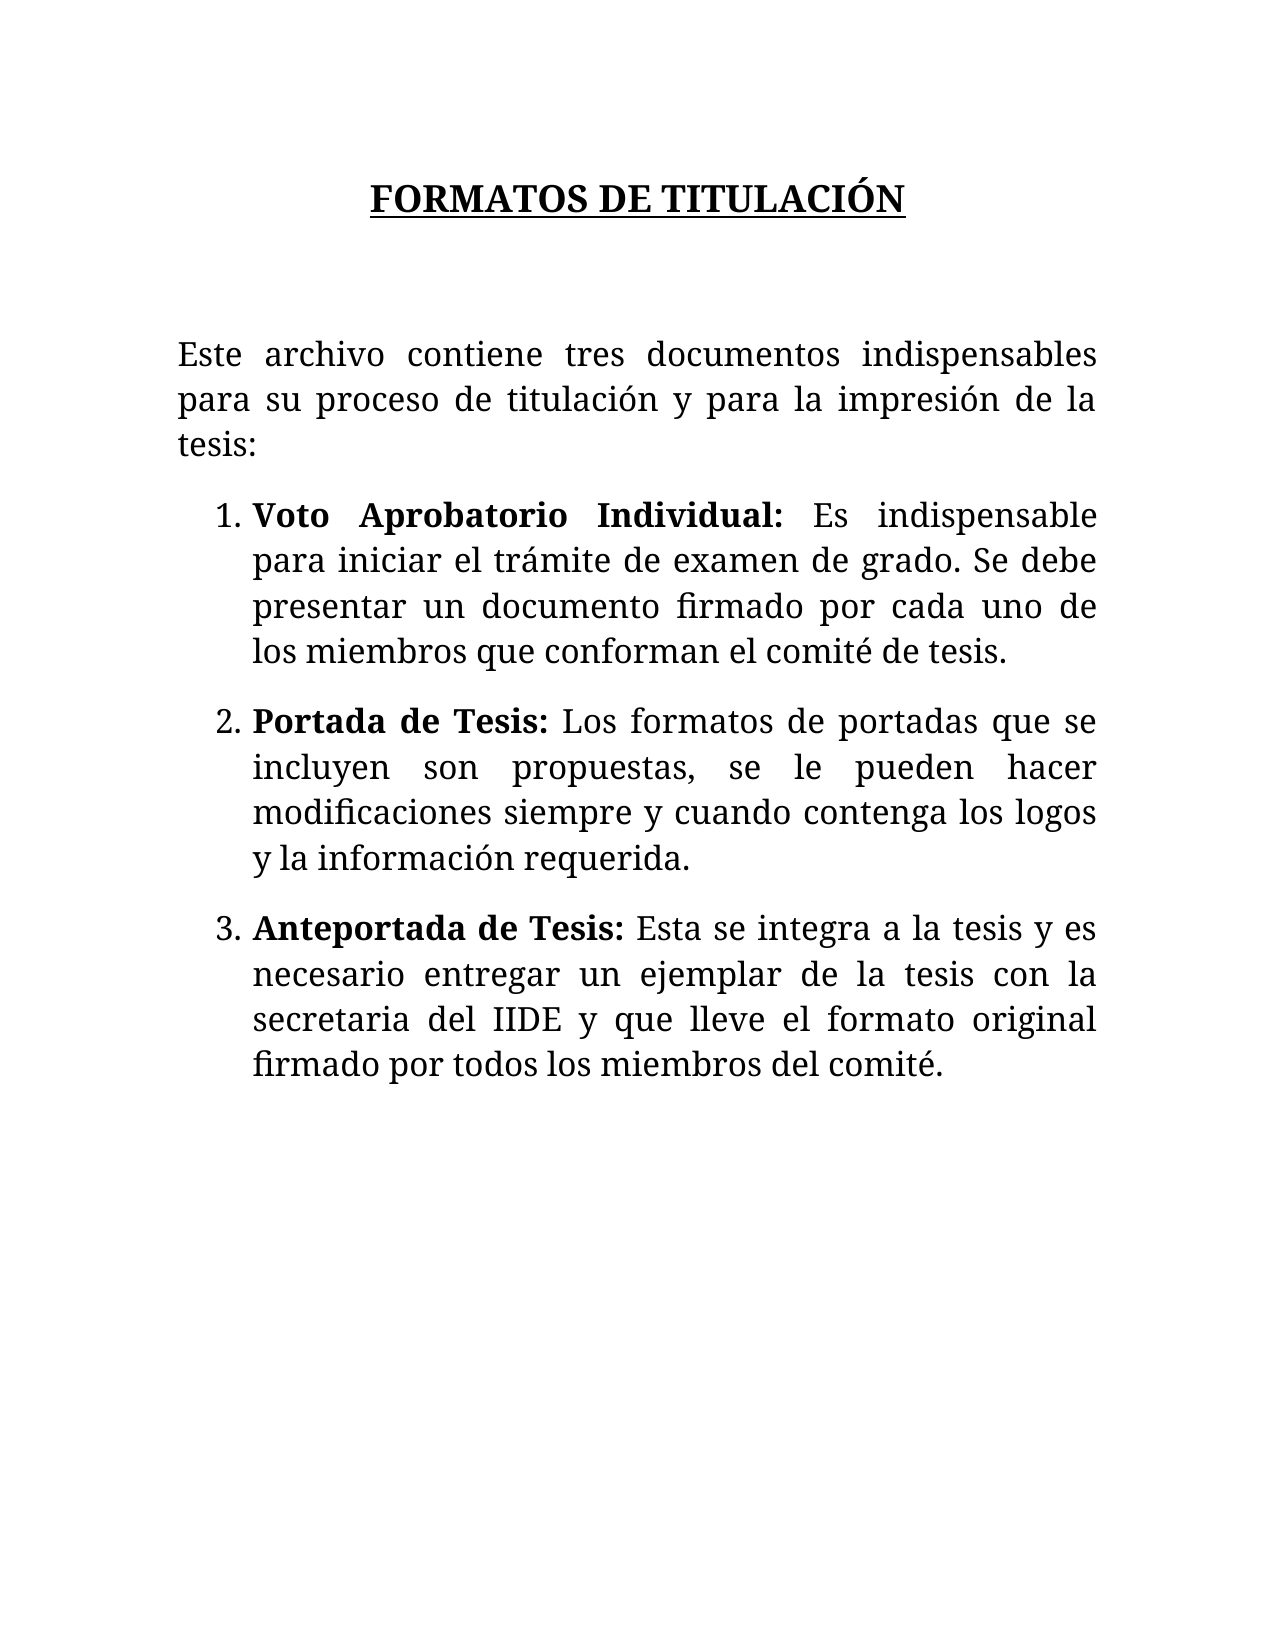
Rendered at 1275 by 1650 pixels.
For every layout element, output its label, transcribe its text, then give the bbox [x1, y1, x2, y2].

list Voto Aprobatorio Individual: Es indispensable para iniciar el trámite de examen de grado. Se debe presentar un documento firmado por cada uno de los miembros que conforman el comité de tesis. [215, 492, 1098, 673]
list Anteportada de Tesis: Esta se integra a la tesis y es necesario entregar un ejemplar de la tesis con la secretaria del IIDE y que lleve el formato original firmado por todos los miembros del comité. [215, 905, 1098, 1087]
text Este archivo contiene tres documentos indispensables para su proceso de titulación y para la impresión de la tesis: [177, 330, 1098, 467]
list Portada de Tesis: Los formatos de portadas que se incluyen son propuestas, se le pueden hacer modificaciones siempre y cuando contenga los logos y la información requerida. [215, 698, 1098, 880]
text FORMATOS DE TITULACIÓN [177, 173, 1098, 224]
